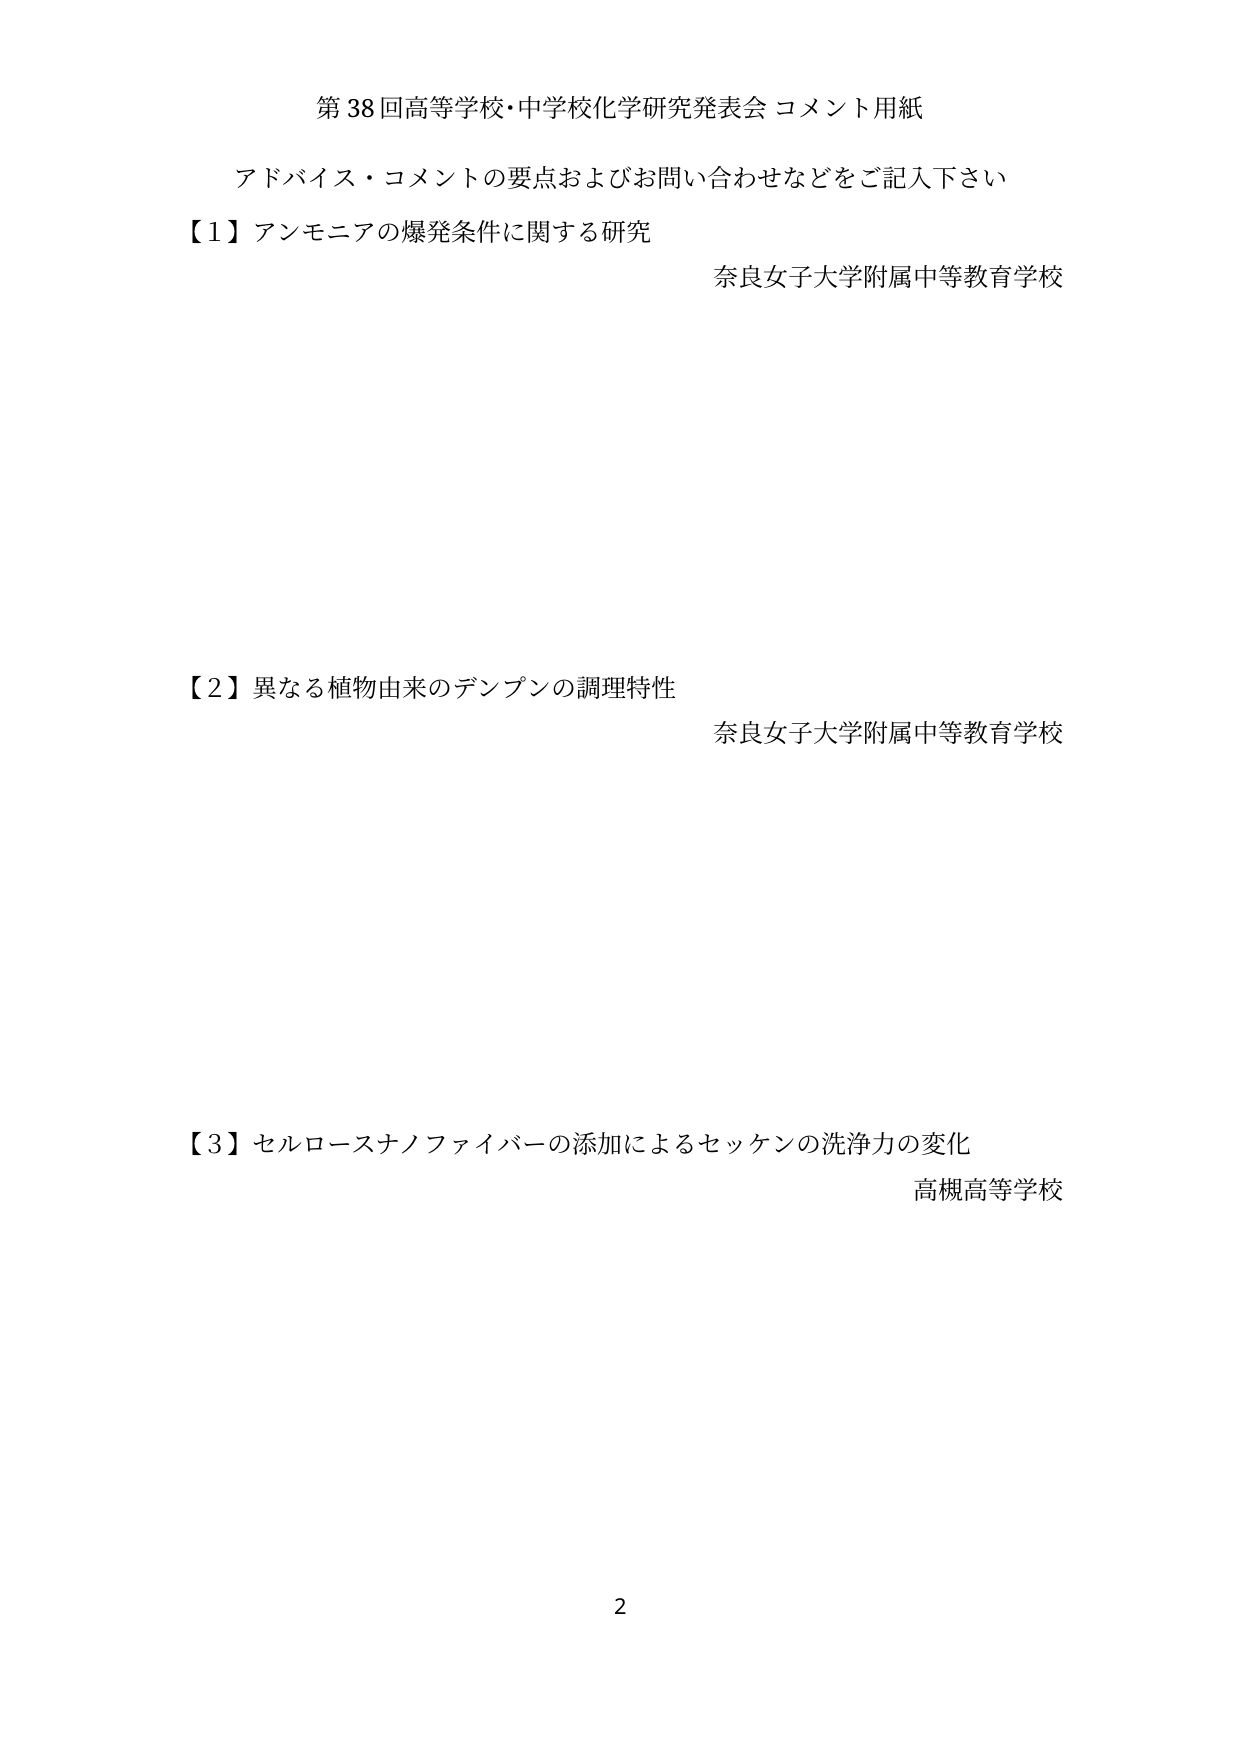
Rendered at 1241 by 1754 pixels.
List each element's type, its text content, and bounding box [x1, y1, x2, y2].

text 【１】アンモニアの爆発条件に関する研究 [177, 207, 1063, 253]
text 【３】セルロースナノファイバーの添加によるセッケンの洗浄力の変化 [177, 1120, 1063, 1166]
text 奈良女子大学附属中等教育学校 [177, 253, 1063, 299]
text 奈良女子大学附属中等教育学校 [177, 709, 1063, 755]
text 【２】異なる植物由来のデンプンの調理特性 [177, 664, 1063, 709]
text 高槻高等学校 [177, 1166, 1063, 1211]
